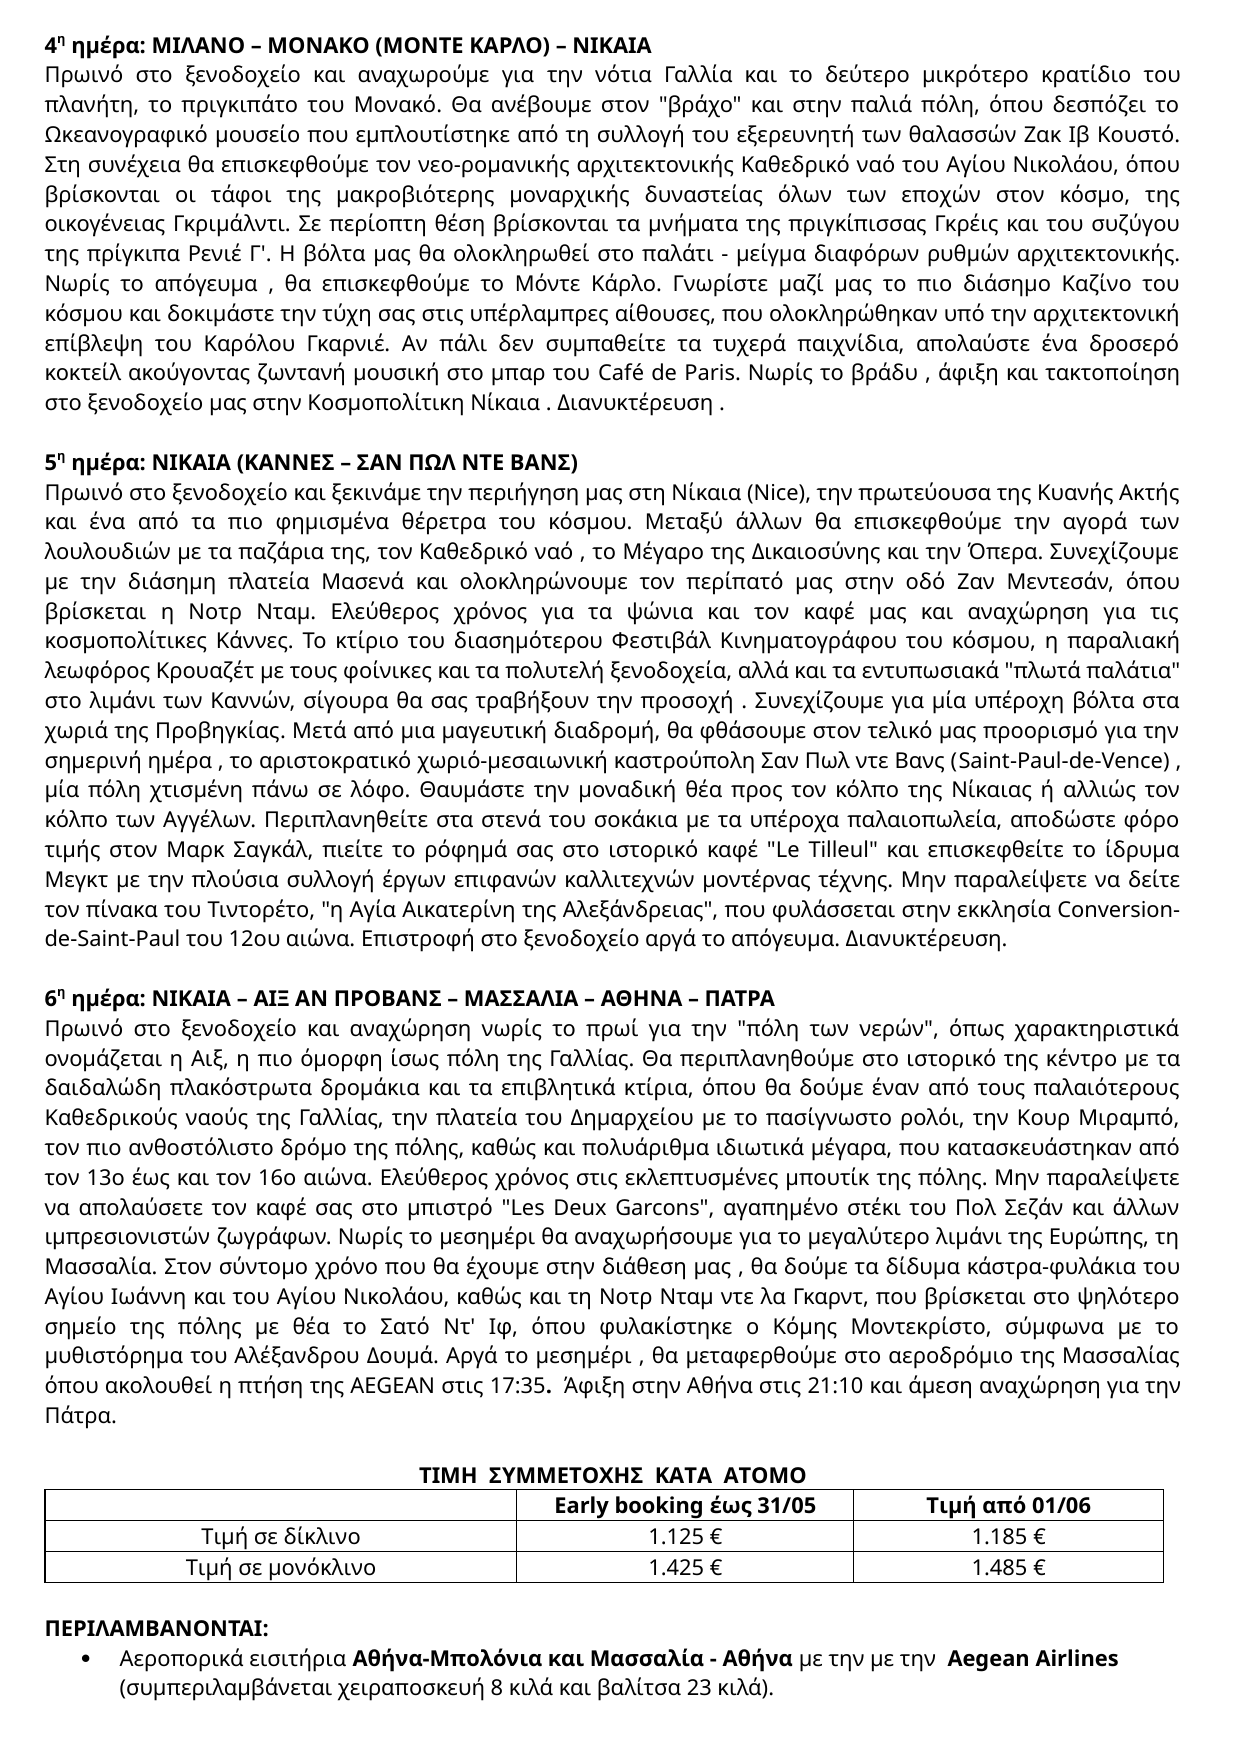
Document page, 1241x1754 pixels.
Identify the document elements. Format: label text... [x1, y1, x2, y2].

text Πρωινό στο ξενοδοχείο και ξεκινάμε την περιήγηση μας στη Νίκαια (Nice), την πρωτεύουσα της Κυανής Ακτής και ένα από τα πιο φημισμένα θέρετρα του κόσμου. Μεταξύ άλλων θα επισκεφθούμε την αγορά των λουλουδιών με τα παζάρια της, τον Καθεδρικό ναό , το Μέγαρο της Δικαιοσύνης και την Όπερα. Συνεχίζουμε με την διάσημη πλατεία Μασενά και ολοκληρώνουμε τον περίπατό μας στην οδό Ζαν Μεντεσάν, όπου βρίσκεται η Νοτρ Νταμ. Ελεύθερος χρόνος για τα ψώνια και τον καφέ μας και αναχώρηση για τις κοσμοπολίτικες Κάννες. Το κτίριο του διασημότερου Φεστιβάλ Κινηματογράφου του κόσμου, η παραλιακή λεωφόρος Κρουαζέτ με τους φοίνικες και τα πολυτελή ξενοδοχεία, αλλά και τα εντυπωσιακά "πλωτά παλάτια" στο λιμάνι των Καννών, σίγουρα θα σας τραβήξουν την προσοχή . Συνεχίζουμε για μία υπέροχη βόλτα στα χωριά της Προβηγκίας. Μετά από μια μαγευτική διαδρομή, θα φθάσουμε στον τελικό μας προορισμό για την σημερινή ημέρα , το αριστοκρατικό χωριό-μεσαιωνική καστρούπολη Σαν Πωλ ντε Βανς (Saint-Paul-de-Vence) , μία πόλη χτισμένη πάνω σε λόφο. Θαυμάστε την μοναδική θέα προς τον κόλπο της Νίκαιας ή αλλιώς τον κόλπο των Αγγέλων. Περιπλανηθείτε στα στενά του σοκάκια με τα υπέροχα παλαιοπωλεία, αποδώστε φόρο τιμής στον Μαρκ Σαγκάλ, πιείτε το ρόφημά σας στο ιστορικό καφέ "Le Tilleul" και επισκεφθείτε το ίδρυμα Μεγκτ με την πλούσια συλλογή έργων επιφανών καλλιτεχνών μοντέρνας τέχνης. Μην παραλείψετε να δείτε τον πίνακα του Τιντορέτο, "η Αγία Αικατερίνη της Αλεξάνδρειας", που φυλάσσεται στην εκκλησία Conversion-de-Saint-Paul του 12ου αιώνα. Επιστροφή στο ξενοδοχείο αργά το απόγευμα. Διανυκτέρευση. [44, 476, 1181, 953]
text 5η ημέρα: ΝΙΚΑΙΑ (ΚΑΝΝΕΣ – ΣΑΝ ΠΩΛ ΝΤΕ ΒΑΝΣ) [44, 447, 1181, 476]
table_cell Τιμή σε μονόκλινο [46, 1552, 516, 1582]
table_header Early booking έως 31/05 [517, 1490, 853, 1520]
text 6η ημέρα: ΝΙΚΑΙΑ – ΑΙΞ ΑΝ ΠΡΟΒΑΝΣ – ΜΑΣΣΑΛΙΑ – ΑΘΗΝΑ – ΠΑΤΡΑ [44, 983, 1181, 1013]
text Πρωινό στο ξενοδοχείο και αναχώρηση νωρίς το πρωί για την "πόλη των νερών", όπως χαρακτηριστικά ονομάζεται η Αιξ, η πιο όμορφη ίσως πόλη της Γαλλίας. Θα περιπλανηθούμε στο ιστορικό της κέντρο με τα δαιδαλώδη πλακόστρωτα δρομάκια και τα επιβλητικά κτίρια, όπου θα δούμε έναν από τους παλαιότερους Καθεδρικούς ναούς της Γαλλίας, την πλατεία του Δημαρχείου με το πασίγνωστο ρολόι, την Κουρ Μιραμπό, τον πιο ανθοστόλιστο δρόμο της πόλης, καθώς και πολυάριθμα ιδιωτικά μέγαρα, που κατασκευάστηκαν από τον 13ο έως και τον 16ο αιώνα. Ελεύθερος χρόνος στις εκλεπτυσμένες μπουτίκ της πόλης. Μην παραλείψετε να απολαύσετε τον καφέ σας στο μπιστρό "Les Deux Garcons", αγαπημένο στέκι του Πολ Σεζάν και άλλων ιμπρεσιονιστών ζωγράφων. Νωρίς το μεσημέρι θα αναχωρήσουμε για το μεγαλύτερο λιμάνι της Ευρώπης, τη Μασσαλία. Στον σύντομο χρόνο που θα έχουμε στην διάθεση μας , θα δούμε τα δίδυμα κάστρα-φυλάκια του Αγίου Ιωάννη και του Αγίου Νικολάου, καθώς και τη Νοτρ Νταμ ντε λα Γκαρντ, που βρίσκεται στο ψηλότερο σημείο της πόλης με θέα το Σατό Ντ' Ιφ, όπου φυλακίστηκε ο Κόμης Μοντεκρίστο, σύμφωνα με το μυθιστόρημα του Αλέξανδρου Δουμά. Αργά το μεσημέρι , θα μεταφερθούμε στο αεροδρόμιο της Μασσαλίας όπου ακολουθεί η πτήση της AEGEAN στις 17:35. Άφιξη στην Αθήνα στις 21:10 και άμεση αναχώρηση για την Πάτρα. [44, 1013, 1181, 1430]
text ΤΙΜΗ ΣΥΜΜΕΤΟΧΗΣ ΚΑΤΑ ΑΤΟΜΟ [44, 1459, 1181, 1489]
text 4η ημέρα: ΜΙΛΑΝΟ – ΜΟΝΑΚΟ (ΜΟΝΤΕ ΚΑΡΛΟ) – ΝΙΚΑΙΑ [44, 29, 1181, 59]
table_cell 1.185 € [854, 1521, 1163, 1551]
table_cell 1.425 € [517, 1552, 853, 1582]
text Πρωινό στο ξενοδοχείο και αναχωρούμε για την νότια Γαλλία και το δεύτερο μικρότερο κρατίδιο του πλανήτη, το πριγκιπάτο του Μονακό. Θα ανέβουμε στον "βράχο" και στην παλιά πόλη, όπου δεσπόζει το Ωκεανογραφικό μουσείο που εμπλουτίστηκε από τη συλλογή του εξερευνητή των θαλασσών Ζακ Ιβ Κουστό. Στη συνέχεια θα επισκεφθούμε τον νεο-ρομανικής αρχιτεκτονικής Καθεδρικό ναό του Αγίου Νικολάου, όπου βρίσκονται οι τάφοι της μακροβιότερης μοναρχικής δυναστείας όλων των εποχών στον κόσμο, της οικογένειας Γκριμάλντι. Σε περίοπτη θέση βρίσκονται τα μνήματα της πριγκίπισσας Γκρέις και του συζύγου της πρίγκιπα Ρενιέ Γ'. Η βόλτα μας θα ολοκληρωθεί στο παλάτι - μείγμα διαφόρων ρυθμών αρχιτεκτονικής. Νωρίς το απόγευμα , θα επισκεφθούμε το Μόντε Κάρλο. Γνωρίστε μαζί μας το πιο διάσημο Καζίνο του κόσμου και δοκιμάστε την τύχη σας στις υπέρλαμπρες αίθουσες, που ολοκληρώθηκαν υπό την αρχιτεκτονική επίβλεψη του Καρόλου Γκαρνιέ. Αν πάλι δεν συμπαθείτε τα τυχερά παιχνίδια, απολαύστε ένα δροσερό κοκτείλ ακούγοντας ζωντανή μουσική στο μπαρ του Café de Paris. Νωρίς το βράδυ , άφιξη και τακτοποίηση στο ξενοδοχείο μας στην Κοσμοπολίτικη Νίκαια . Διανυκτέρευση . [44, 59, 1181, 417]
list Αεροπορικά εισιτήρια Αθήνα-Μπολόνια και Μασσαλία - Αθήνα με την με την Aegean Airlines (συμπεριλαμβάνεται χειραποσκευή 8 κιλά και βαλίτσα 23 κιλά). [82, 1642, 1181, 1702]
table_header [46, 1490, 516, 1520]
table_cell Τιμή σε δίκλινο [46, 1521, 516, 1551]
table_header Τιμή από 01/06 [854, 1490, 1163, 1520]
table_cell 1.485 € [854, 1552, 1163, 1582]
table_cell 1.125 € [517, 1521, 853, 1551]
text ΠΕΡΙΛΑΜΒΑΝΟΝΤΑΙ: [44, 1613, 1181, 1642]
